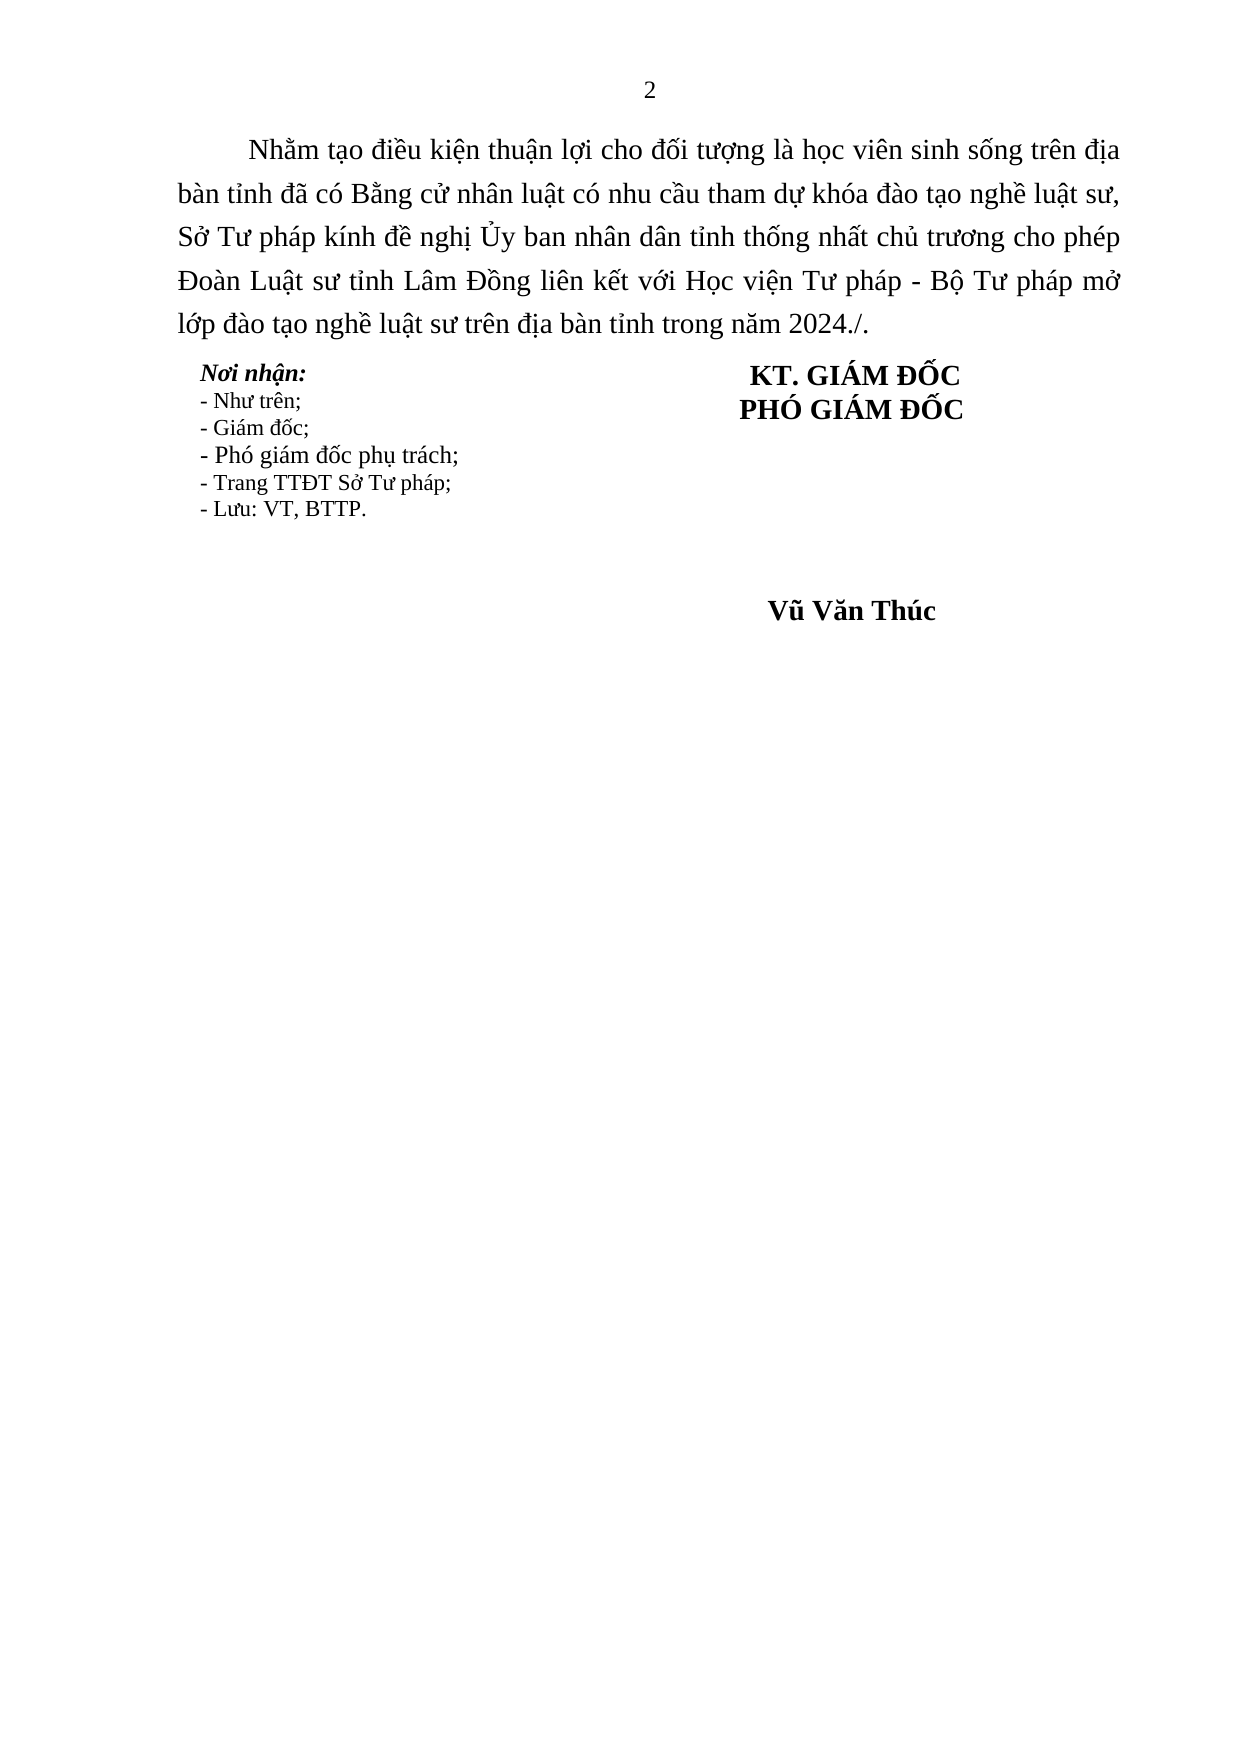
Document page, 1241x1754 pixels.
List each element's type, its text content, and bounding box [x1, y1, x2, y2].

table_header Nơi nhận: - Như trên; - Giám đốc; - Phó giám đốc phụ trách; - Trang TTĐT Sở Tư pháp; - Lưu: VT, BTTP. [189, 359, 581, 627]
text Nhằm tạo điều kiện thuận lợi cho đối tượng là học viên sinh sống trên địa bàn tỉnh đã có Bằng cử nhân luật có nhu cầu tham dự khóa đào tạo nghề luật sư, Sở Tư pháp kính đề nghị Ủy ban nhân dân tỉnh thống nhất chủ trương cho phép Đoàn Luật sư tỉnh Lâm Đồng liên kết với Học viện Tư pháp - Bộ Tư pháp mở lớp đào tạo nghề luật sư trên địa bàn tỉnh trong năm 2024./. [177, 132, 1122, 340]
table_header KT. GIÁM ĐỐC PHÓ GIÁM ĐỐC Vũ Văn Thúc [581, 359, 1122, 627]
